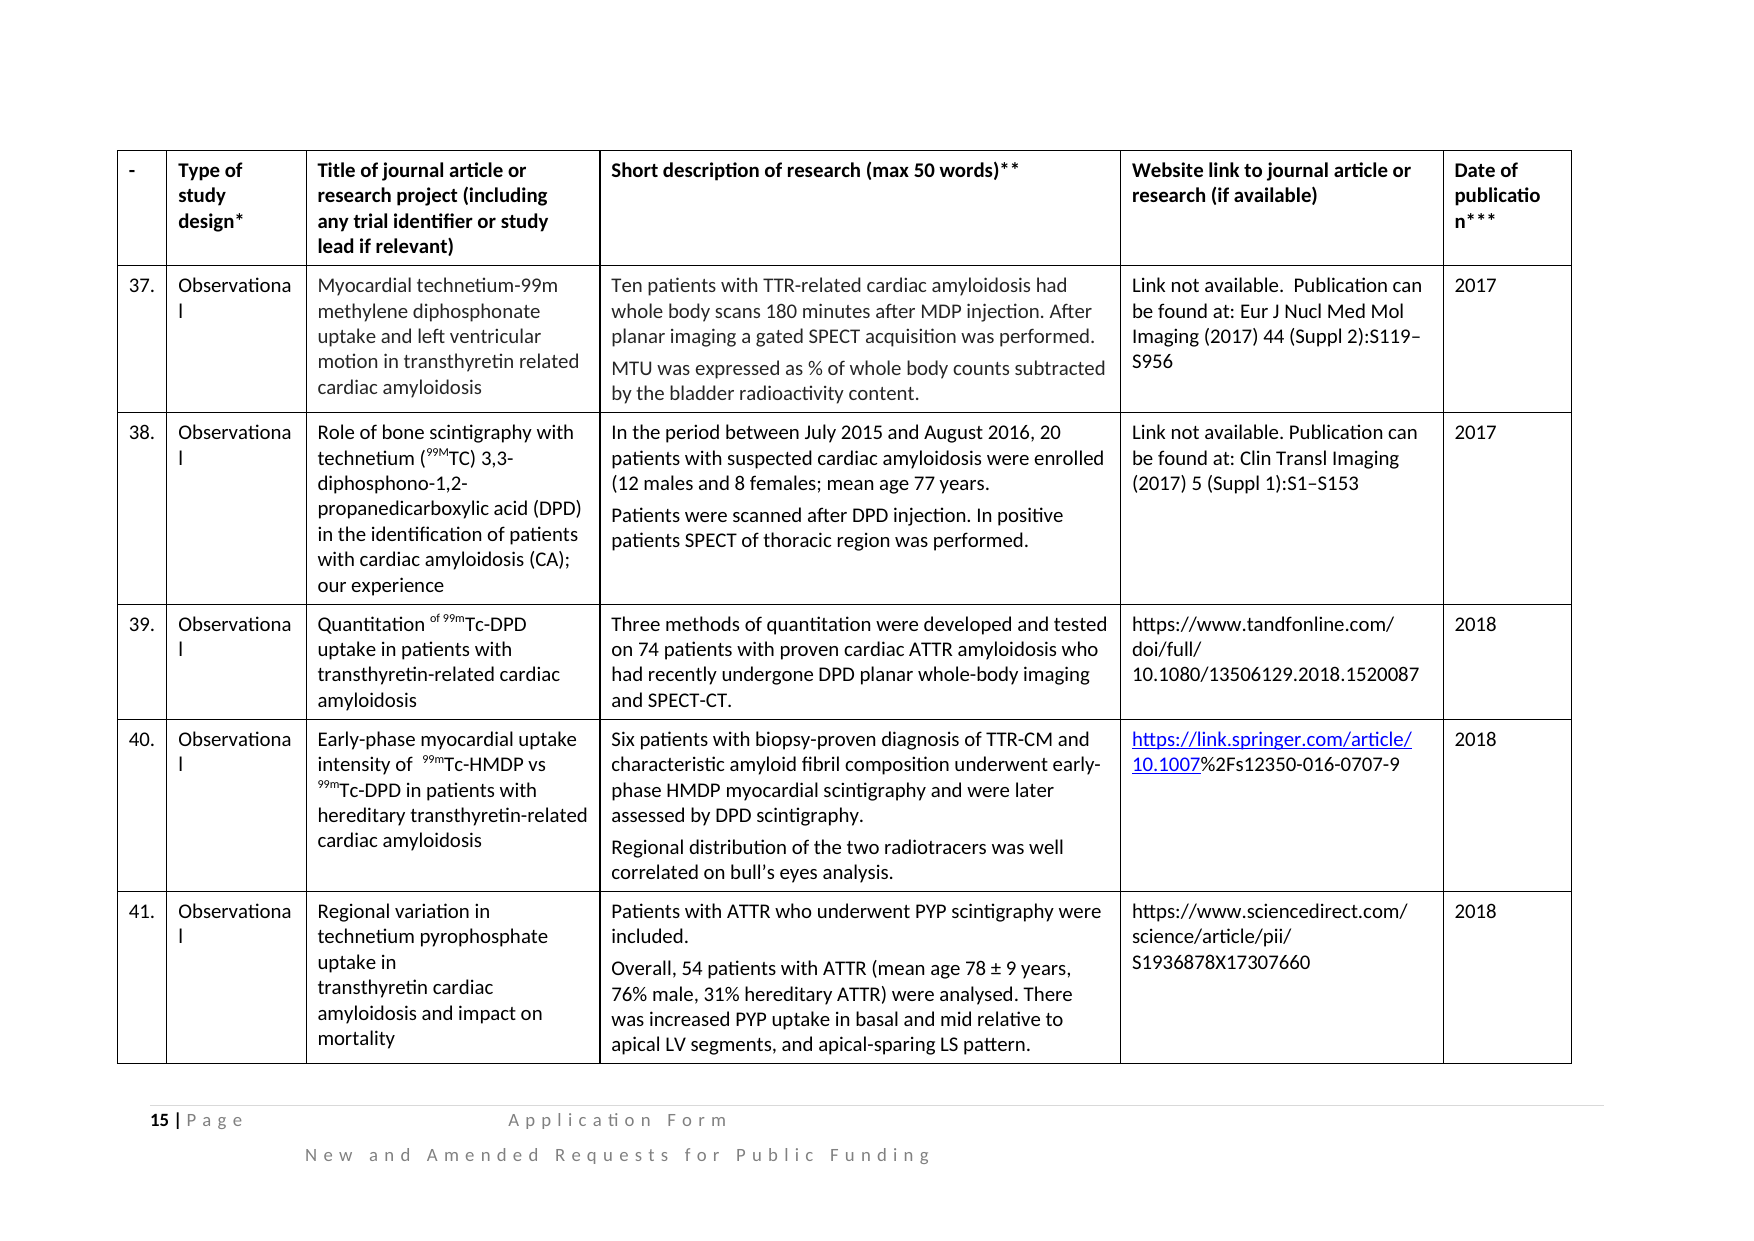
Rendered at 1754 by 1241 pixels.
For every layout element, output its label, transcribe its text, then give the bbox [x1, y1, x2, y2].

table_cell Link not available. Publication can be found at: Clin Transl Imaging (2017) 5 (Suppl 1):S1–S153 [1121, 413, 1443, 603]
table_header Short description of research (max 50 words)** [601, 151, 1120, 265]
table_header Type of study design* [167, 151, 306, 265]
table_cell 2017 [1444, 413, 1571, 603]
table_cell [118, 413, 166, 603]
table_cell https://link.springer.com/article/10.1007%2Fs12350-016-0707-9 [1121, 720, 1443, 891]
table_cell [118, 720, 166, 891]
table_cell Patients with ATTR who underwent PYP scintigraphy were included. Overall, 54 patients with ATTR (mean age 78 ± 9 years, 76% male, 31% hereditary ATTR) were analysed. There was increased PYP uptake in basal and mid relative to apical LV segments, and apical-sparing LS pattern. [601, 892, 1120, 1063]
table_header Date of publication*** [1444, 151, 1571, 265]
table_cell [118, 266, 166, 412]
table_cell Observational [167, 266, 306, 412]
table_cell [118, 605, 166, 719]
table_cell Observational [167, 720, 306, 891]
table_cell Observational [167, 413, 306, 603]
table_cell Link not available. Publication can be found at: Eur J Nucl Med Mol Imaging (2017) 44 (Suppl 2):S119–S956 [1121, 266, 1443, 412]
table_cell Regional variation in technetium pyrophosphate uptake in transthyretin cardiac amyloidosis and impact on mortality [307, 892, 599, 1063]
table_cell Six patients with biopsy-proven diagnosis of TTR-CM and characteristic amyloid fibril composition underwent early-phase HMDP myocardial scintigraphy and were later assessed by DPD scintigraphy. Regional distribution of the two radiotracers was well correlated on bull’s eyes analysis. [601, 720, 1120, 891]
table_header Title of journal article or research project (including any trial identifier or study lead if relevant) [307, 151, 599, 265]
table_cell https://www.sciencedirect.com/science/article/pii/S1936878X17307660 [1121, 892, 1443, 1063]
table_cell Myocardial technetium-99m methylene diphosphonate uptake and left ventricular motion in transthyretin related cardiac amyloidosis [307, 266, 599, 412]
table_cell Role of bone scintigraphy with technetium (99MTC) 3,3-diphosphono-1,2-propanedicarboxylic acid (DPD) in the identification of patients with cardiac amyloidosis (CA); our experience [307, 413, 599, 603]
table_cell Ten patients with TTR-related cardiac amyloidosis had whole body scans 180 minutes after MDP injection. After planar imaging a gated SPECT acquisition was performed. MTU was expressed as % of whole body counts subtracted by the bladder radioactivity content. [601, 266, 1120, 412]
table_cell Early-phase myocardial uptake intensity of 99mTc-HMDP vs 99mTc-DPD in patients with hereditary transthyretin-related cardiac amyloidosis [307, 720, 599, 891]
table_header - [118, 151, 166, 265]
table_cell 2018 [1444, 605, 1571, 719]
table_header Website link to journal article or research (if available) [1121, 151, 1443, 265]
table_cell Observational [167, 892, 306, 1063]
table_cell 2017 [1444, 266, 1571, 412]
table_cell Observational [167, 605, 306, 719]
table_cell https://www.tandfonline.com/doi/full/10.1080/13506129.2018.1520087 [1121, 605, 1443, 719]
table_cell Three methods of quantitation were developed and tested on 74 patients with proven cardiac ATTR amyloidosis who had recently undergone DPD planar whole-body imaging and SPECT-CT. [601, 605, 1120, 719]
table_cell 2018 [1444, 892, 1571, 1063]
table_cell [118, 892, 166, 1063]
table_cell Quantitation of 99mTc-DPD uptake in patients with transthyretin-related cardiac amyloidosis [307, 605, 599, 719]
table_cell 2018 [1444, 720, 1571, 891]
table_cell In the period between July 2015 and August 2016, 20 patients with suspected cardiac amyloidosis were enrolled (12 males and 8 females; mean age 77 years. Patients were scanned after DPD injection. In positive patients SPECT of thoracic region was performed. [601, 413, 1120, 603]
